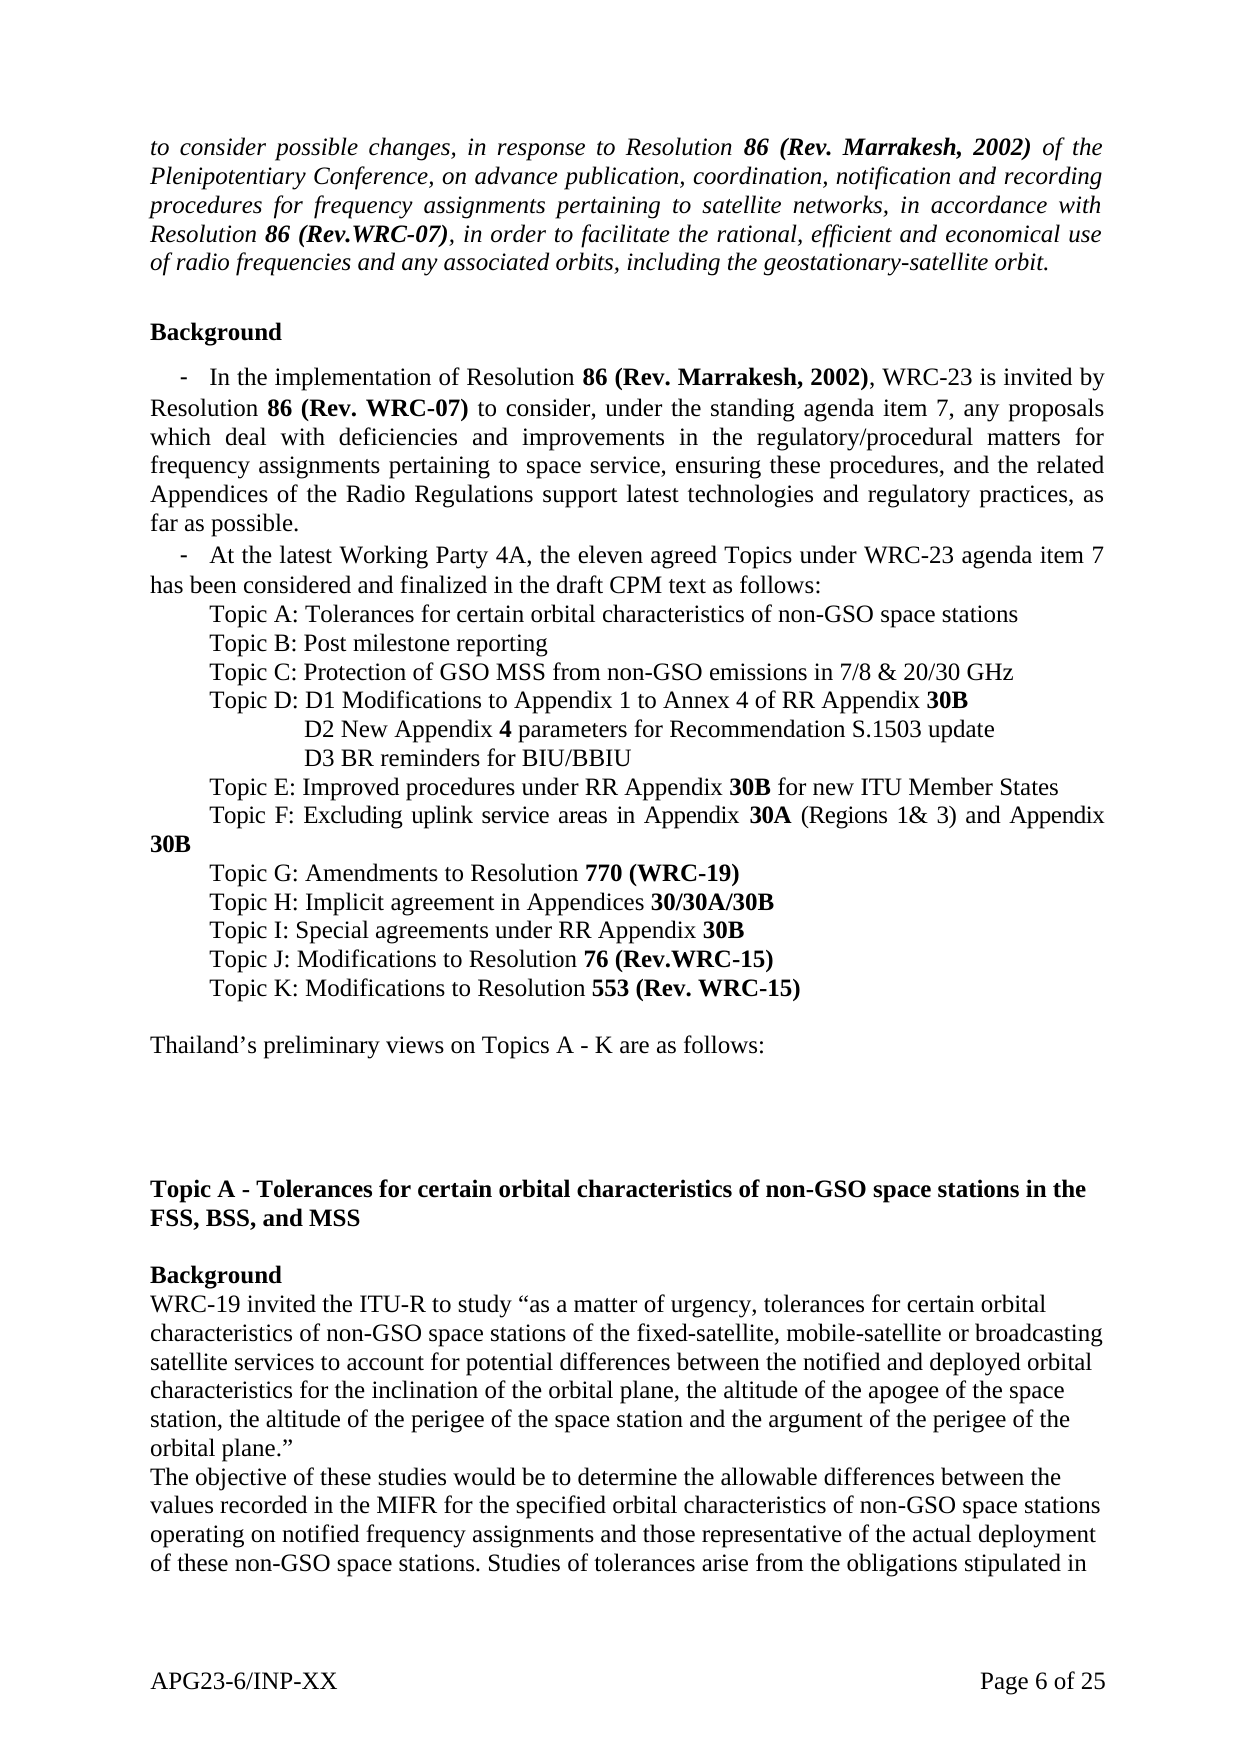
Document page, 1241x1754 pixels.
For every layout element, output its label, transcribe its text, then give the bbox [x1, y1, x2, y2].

text Topic G: Amendments to Resolution 770 (WRC-19) [150, 858, 1105, 887]
text D2 New Appendix 4 parameters for Recommendation S.1503 update [150, 714, 1105, 743]
text Topic K: Modifications to Resolution 553 (Rev. WRC-15) [150, 973, 1105, 1002]
text Topic D: D1 Modifications to Appendix 1 to Annex 4 of RR Appendix 30B [150, 686, 1105, 714]
text Background [150, 1261, 1105, 1289]
text Topic H: Implicit agreement in Appendices 30/30A/30B [150, 887, 1105, 916]
text WRC-19 invited the ITU-R to study “as a matter of urgency, tolerances for certain orbital characteristics of non-GSO space stations of the fixed-satellite, mobile-satellite or broadcasting satellite services to account for potential differences between the notified and deployed orbital characteristics for the inclination of the orbital plane, the altitude of the apogee of the space station, the altitude of the perigee of the space station and the argument of the perigee of the orbital plane.” [150, 1289, 1105, 1462]
text to consider possible changes, in response to Resolution 86 (Rev. Marrakesh, 2002) of the Plenipotentiary Conference, on advance publication, coordination, notification and recording procedures for frequency assignments pertaining to satellite networks, in accordance with Resolution 86 (Rev.WRC-07), in order to facilitate the rational, efficient and economical use of radio frequencies and any associated orbits, including the geostationary-satellite orbit. [150, 132, 1105, 276]
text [150, 1462, 1105, 1577]
text Topic J: Modifications to Resolution 76 (Rev.WRC-15) [150, 944, 1105, 973]
list In the implementation of Resolution 86 (Rev. Marrakesh, 2002), WRC-23 is invited by Resolution 86 (Rev. WRC-07) to consider, under the standing agenda item 7, any proposals which deal with deficiencies and improvements in the regulatory/procedural matters for frequency assignments pertaining to space service, ensuring these procedures, and the related Appendices of the Radio Regulations support latest technologies and regulatory practices, as far as possible. [150, 359, 1105, 537]
text Topic E: Improved procedures under RR Appendix 30B for new ITU Member States [150, 772, 1105, 801]
text Topic B: Post milestone reporting [150, 628, 1105, 657]
text Topic C: Protection of GSO MSS from non-GSO emissions in 7/8 & 20/30 GHz [150, 657, 1105, 686]
text Topic F: Excluding uplink service areas in Appendix 30A (Regions 1& 3) and Appendix 30B [150, 801, 1105, 858]
list At the latest Working Party 4A, the eleven agreed Topics under WRC-23 agenda item 7 has been considered and finalized in the draft CPM text as follows: [150, 537, 1105, 599]
text Topic I: Special agreements under RR Appendix 30B [150, 916, 1105, 944]
text Topic A: Tolerances for certain orbital characteristics of non-GSO space stations [150, 599, 1105, 628]
text Thailand’s preliminary views on Topics A - K are as follows: [150, 1031, 1105, 1059]
text D3 BR reminders for BIU/BBIU [150, 743, 1105, 772]
text Background [150, 317, 1105, 346]
text Topic A - Tolerances for certain orbital characteristics of non-GSO space stations in the FSS, BSS, and MSS [150, 1174, 1105, 1232]
